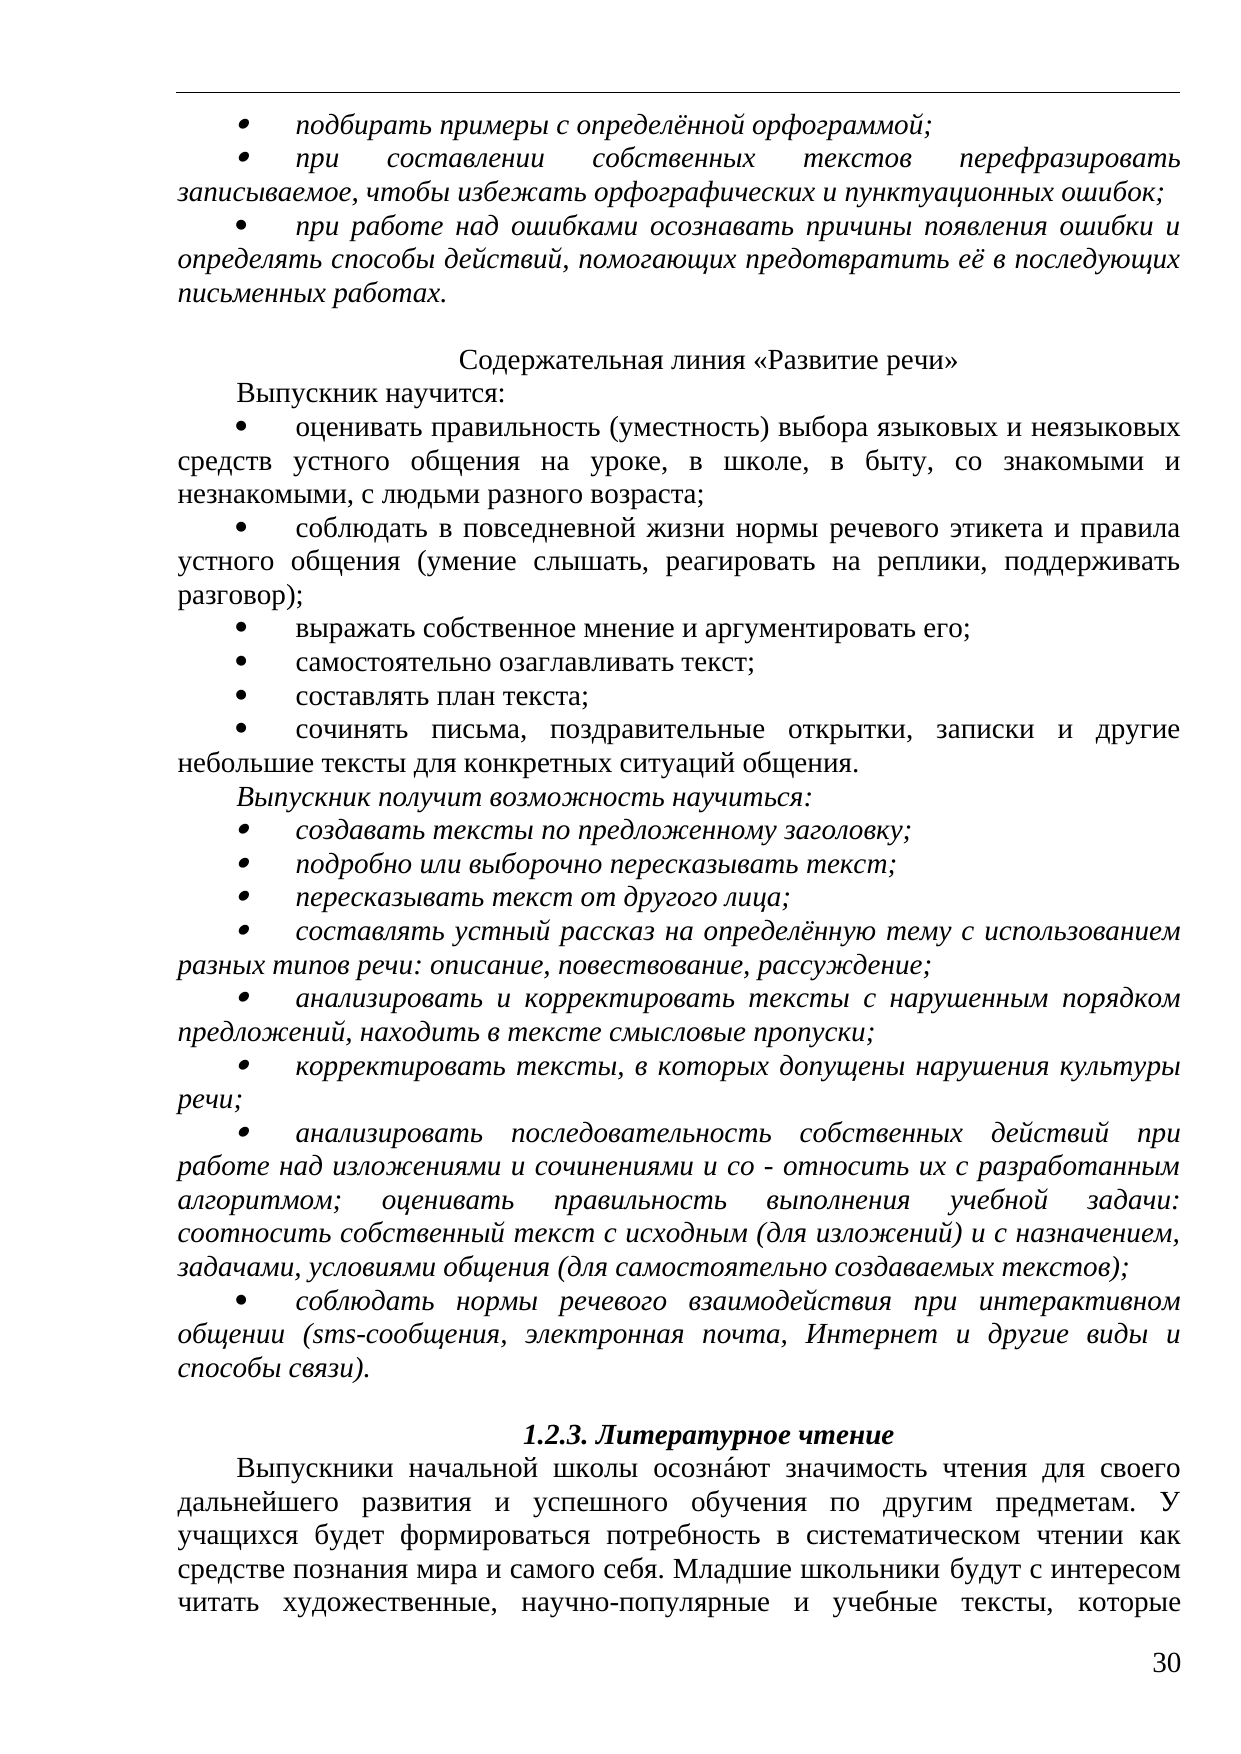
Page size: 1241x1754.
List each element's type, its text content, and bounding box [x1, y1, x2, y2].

list составлять устный рассказ на определённую тему с использованием разных типов речи: описание, повествование, рассуждение; [177, 913, 1181, 980]
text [177, 1450, 1181, 1618]
list анализировать и корректировать тексты с нарушенным порядком предложений, находить в тексте смысловые пропуски; [177, 980, 1181, 1048]
list сочинять письма, поздравительные открытки, записки и другие небольшие тексты для конкретных ситуаций общения. [177, 712, 1181, 779]
list составлять план текста; [177, 678, 1181, 712]
text Выпускник научится: [177, 376, 1181, 409]
list создавать тексты по предложенному заголовку; [177, 812, 1181, 846]
list подбирать примеры с определённой орфограммой; [177, 107, 1181, 141]
list соблюдать в повседневной жизни нормы речевого этикета и правила устного общения (умение слышать, реагировать на реплики, поддерживать разговор); [177, 510, 1181, 611]
list выражать собственное мнение и аргументировать его; [177, 611, 1181, 644]
text 1.2.3. Литературное чтение [177, 1417, 1181, 1450]
list анализировать последовательность собственных действий при работе над изложениями и сочинениями и со - относить их с разработанным алгоритмом; оценивать правильность выполнения учебной задачи: соотносить собственный текст с исходным (для изложений) и с назначением, задачами, условиями общения (для самостоятельно создаваемых текстов); [177, 1115, 1181, 1283]
list соблюдать нормы речевого взаимодействия при интерактивном общении (sms-сообщения, электронная почта, Интернет и другие виды и способы связи). [177, 1283, 1181, 1383]
list самостоятельно озаглавливать текст; [177, 644, 1181, 678]
text Выпускник получит возможность научиться: [177, 779, 1181, 812]
list при работе над ошибками осознавать причины появления ошибки и определять способы действий, помогающих предотвратить её в последующих письменных работах. [177, 208, 1181, 308]
list пересказывать текст от другого лица; [177, 879, 1181, 913]
list оценивать правильность (уместность) выбора языковых и неязыковых средств устного общения на уроке, в школе, в быту, со знакомыми и незнакомыми, с людьми разного возраста; [177, 409, 1181, 510]
list корректировать тексты, в которых допущены нарушения культуры речи; [177, 1048, 1181, 1115]
list при составлении собственных текстов перефразировать записываемое, чтобы избежать орфографических и пунктуационных ошибок; [177, 141, 1181, 208]
list подробно или выборочно пересказывать текст; [177, 846, 1181, 879]
text Содержательная линия «Развитие речи» [177, 342, 1181, 376]
